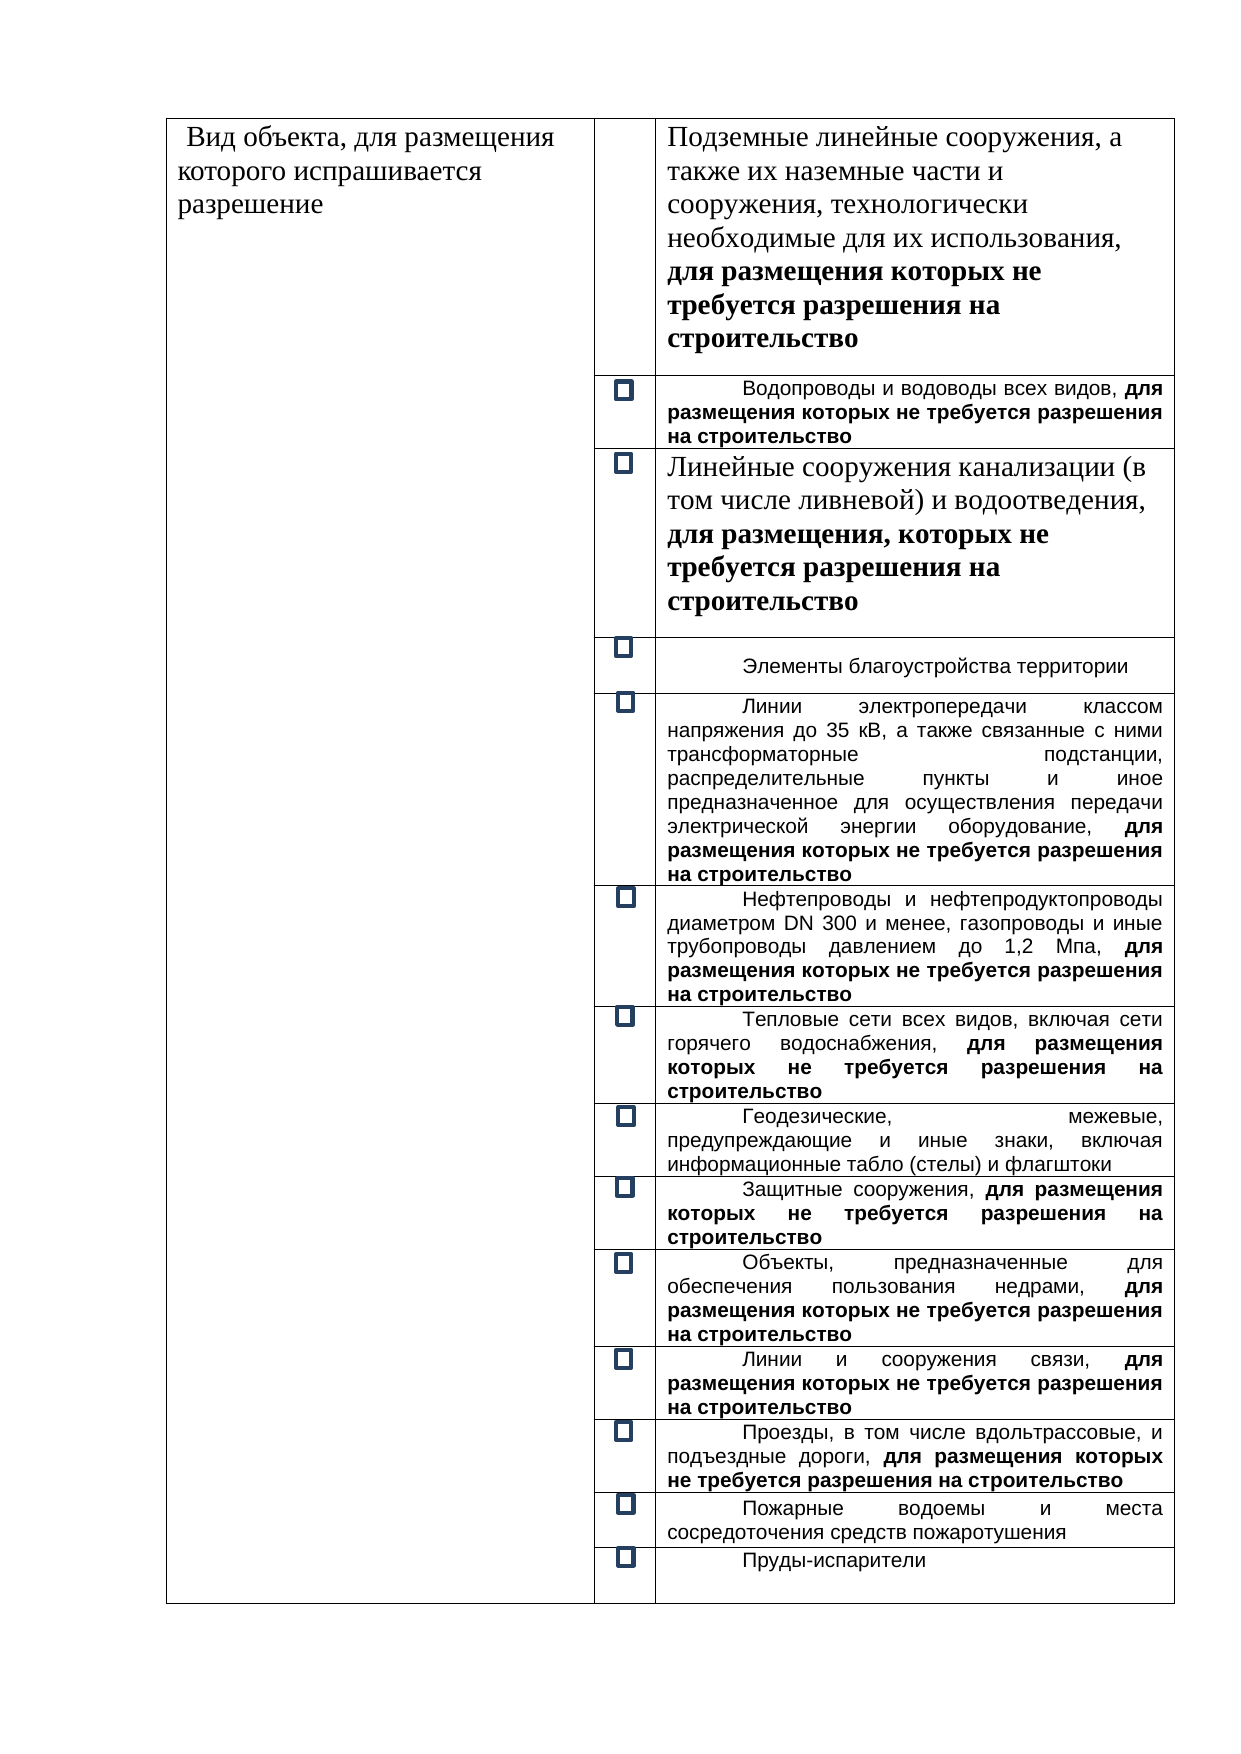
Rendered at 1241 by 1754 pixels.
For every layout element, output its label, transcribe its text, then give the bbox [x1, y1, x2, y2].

table_cell Пожарные водоемы и места сосредоточения средств пожаротушения [656, 1493, 1174, 1547]
table_header Подземные линейные сооружения, а также их наземные части и сооружения, технологически необходимые для их использования, для размещения которых не требуется разрешения на строительство [656, 119, 1174, 375]
table_cell [595, 638, 655, 693]
table_cell [595, 1250, 655, 1346]
table_cell [595, 1493, 655, 1547]
table_cell [595, 1420, 655, 1492]
table_cell [595, 886, 655, 1006]
table_cell Проезды, в том числе вдольтрассовые, и подъездные дороги, для размещения которых не требуется разрешения на строительство [656, 1420, 1174, 1492]
table_cell Элементы благоустройства территории [656, 638, 1174, 693]
table_cell Линии электропередачи классом напряжения до 35 кВ, а также связанные с ними трансформаторные подстанции, распределительные пункты и иное предназначенное для осуществления передачи электрической энергии оборудование, для размещения которых не требуется разрешения на строительство [656, 694, 1174, 885]
table_cell [595, 1104, 655, 1176]
table_header [595, 119, 655, 375]
table_cell Объекты, предназначенные для обеспечения пользования недрами, для размещения которых не требуется разрешения на строительство [656, 1250, 1174, 1346]
table_cell Водопроводы и водоводы всех видов, для размещения которых не требуется разрешения на строительство [656, 376, 1174, 448]
table_cell [595, 449, 655, 637]
table_cell Линейные сооружения канализации (в том числе ливневой) и водоотведения, для размещения, которых не требуется разрешения на строительство [656, 449, 1174, 637]
table_cell Пруды-испарители [656, 1548, 1174, 1602]
table_cell [595, 1007, 655, 1103]
table_cell Линии и сооружения связи, для размещения которых не требуется разрешения на строительство [656, 1347, 1174, 1419]
table_cell Защитные сооружения, для размещения которых не требуется разрешения на строительство [656, 1177, 1174, 1249]
table_cell [595, 1177, 655, 1249]
table_cell Геодезические, межевые, предупреждающие и иные знаки, включая информационные табло (стелы) и флагштоки [656, 1104, 1174, 1176]
table_cell Тепловые сети всех видов, включая сети горячего водоснабжения, для размещения которых не требуется разрешения на строительство [656, 1007, 1174, 1103]
table_header Вид объекта, для размещения которого испрашивается разрешение [167, 119, 594, 1602]
table_cell [595, 1548, 655, 1602]
table_cell [595, 1347, 655, 1419]
table_cell [595, 694, 655, 885]
table_cell Нефтепроводы и нефтепродуктопроводы диаметром DN 300 и менее, газопроводы и иные трубопроводы давлением до 1,2 Мпа, для размещения которых не требуется разрешения на строительство [656, 886, 1174, 1006]
table_cell [595, 376, 655, 448]
